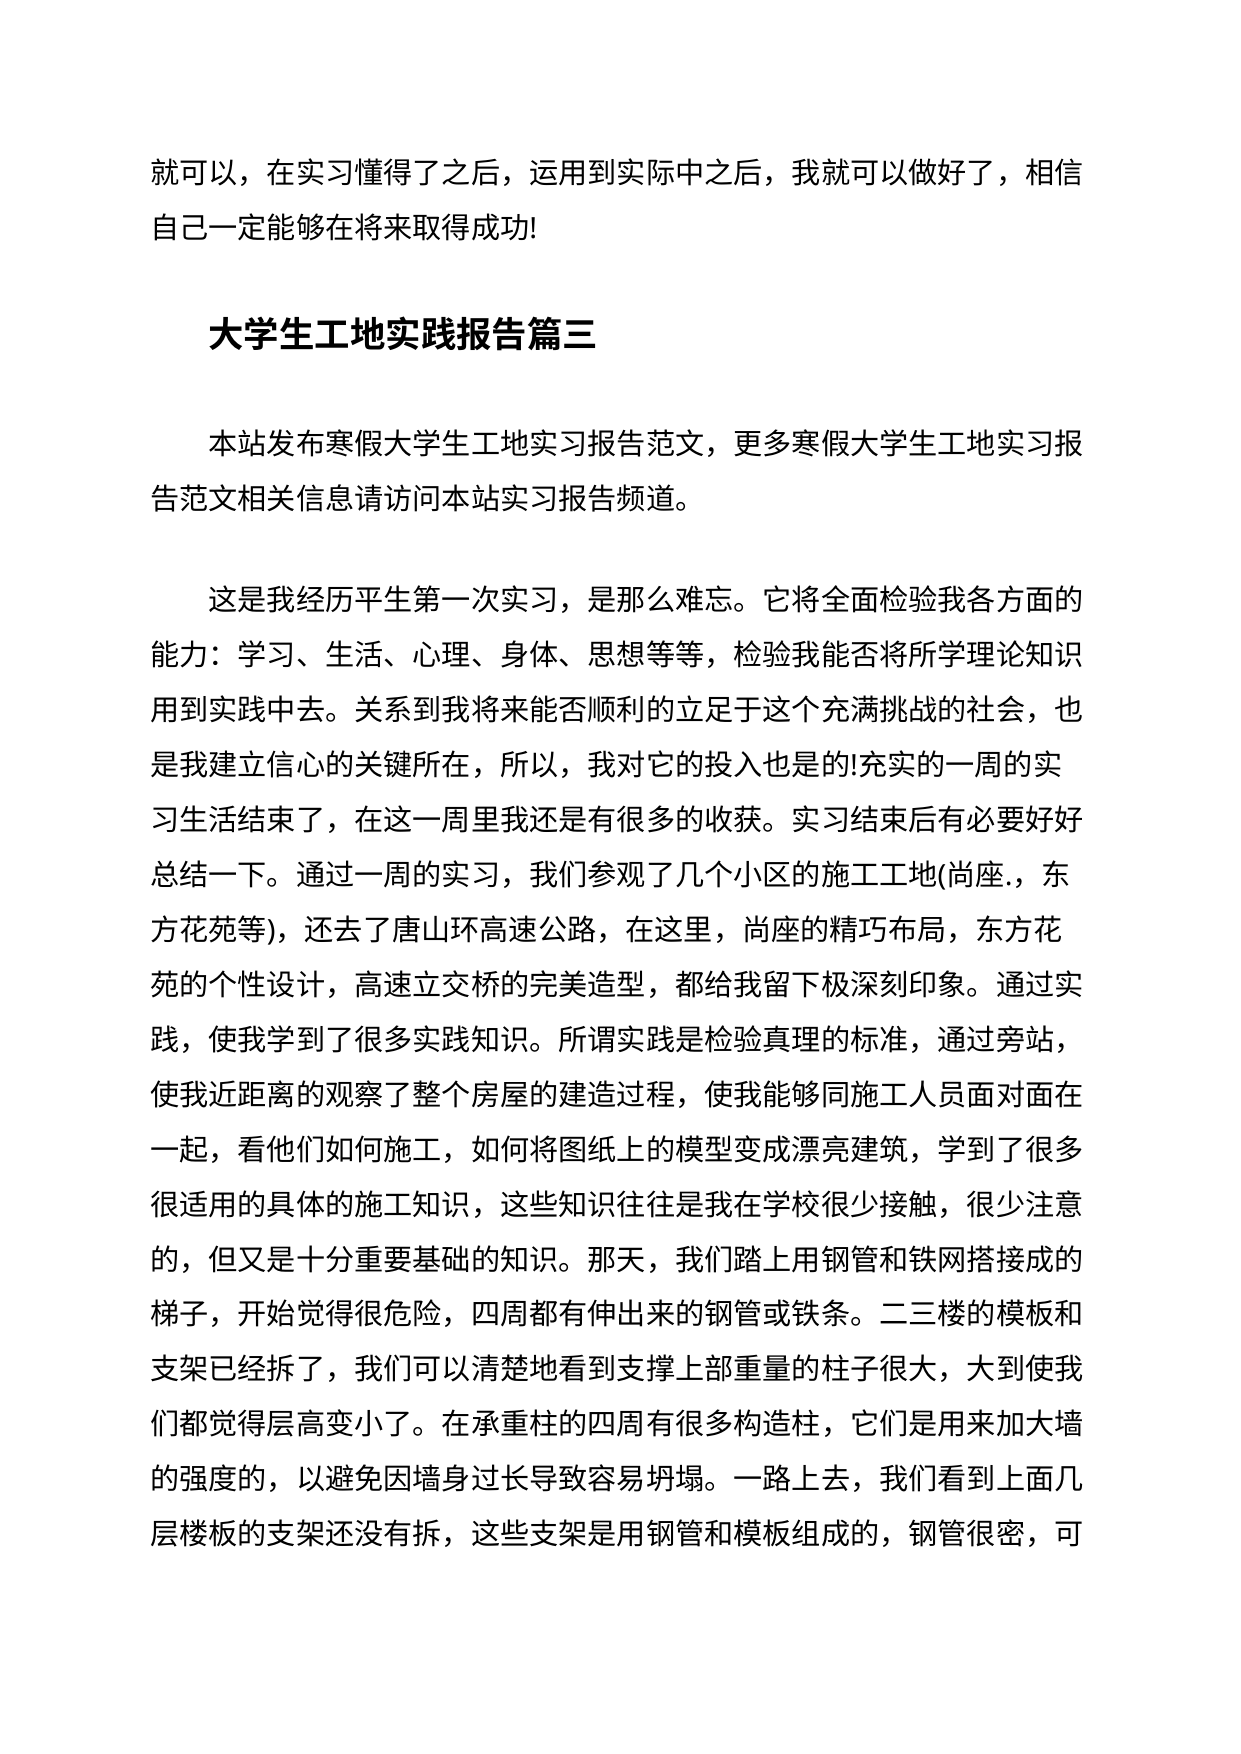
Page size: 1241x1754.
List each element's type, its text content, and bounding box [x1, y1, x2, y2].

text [150, 577, 1090, 1553]
text 大学生工地实践报告篇三 [150, 307, 1090, 358]
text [150, 150, 1090, 247]
text 本站发布寒假大学生工地实习报告范文，更多寒假大学生工地实习报告范文相关信息请访问本站实习报告频道。 [150, 420, 1090, 517]
